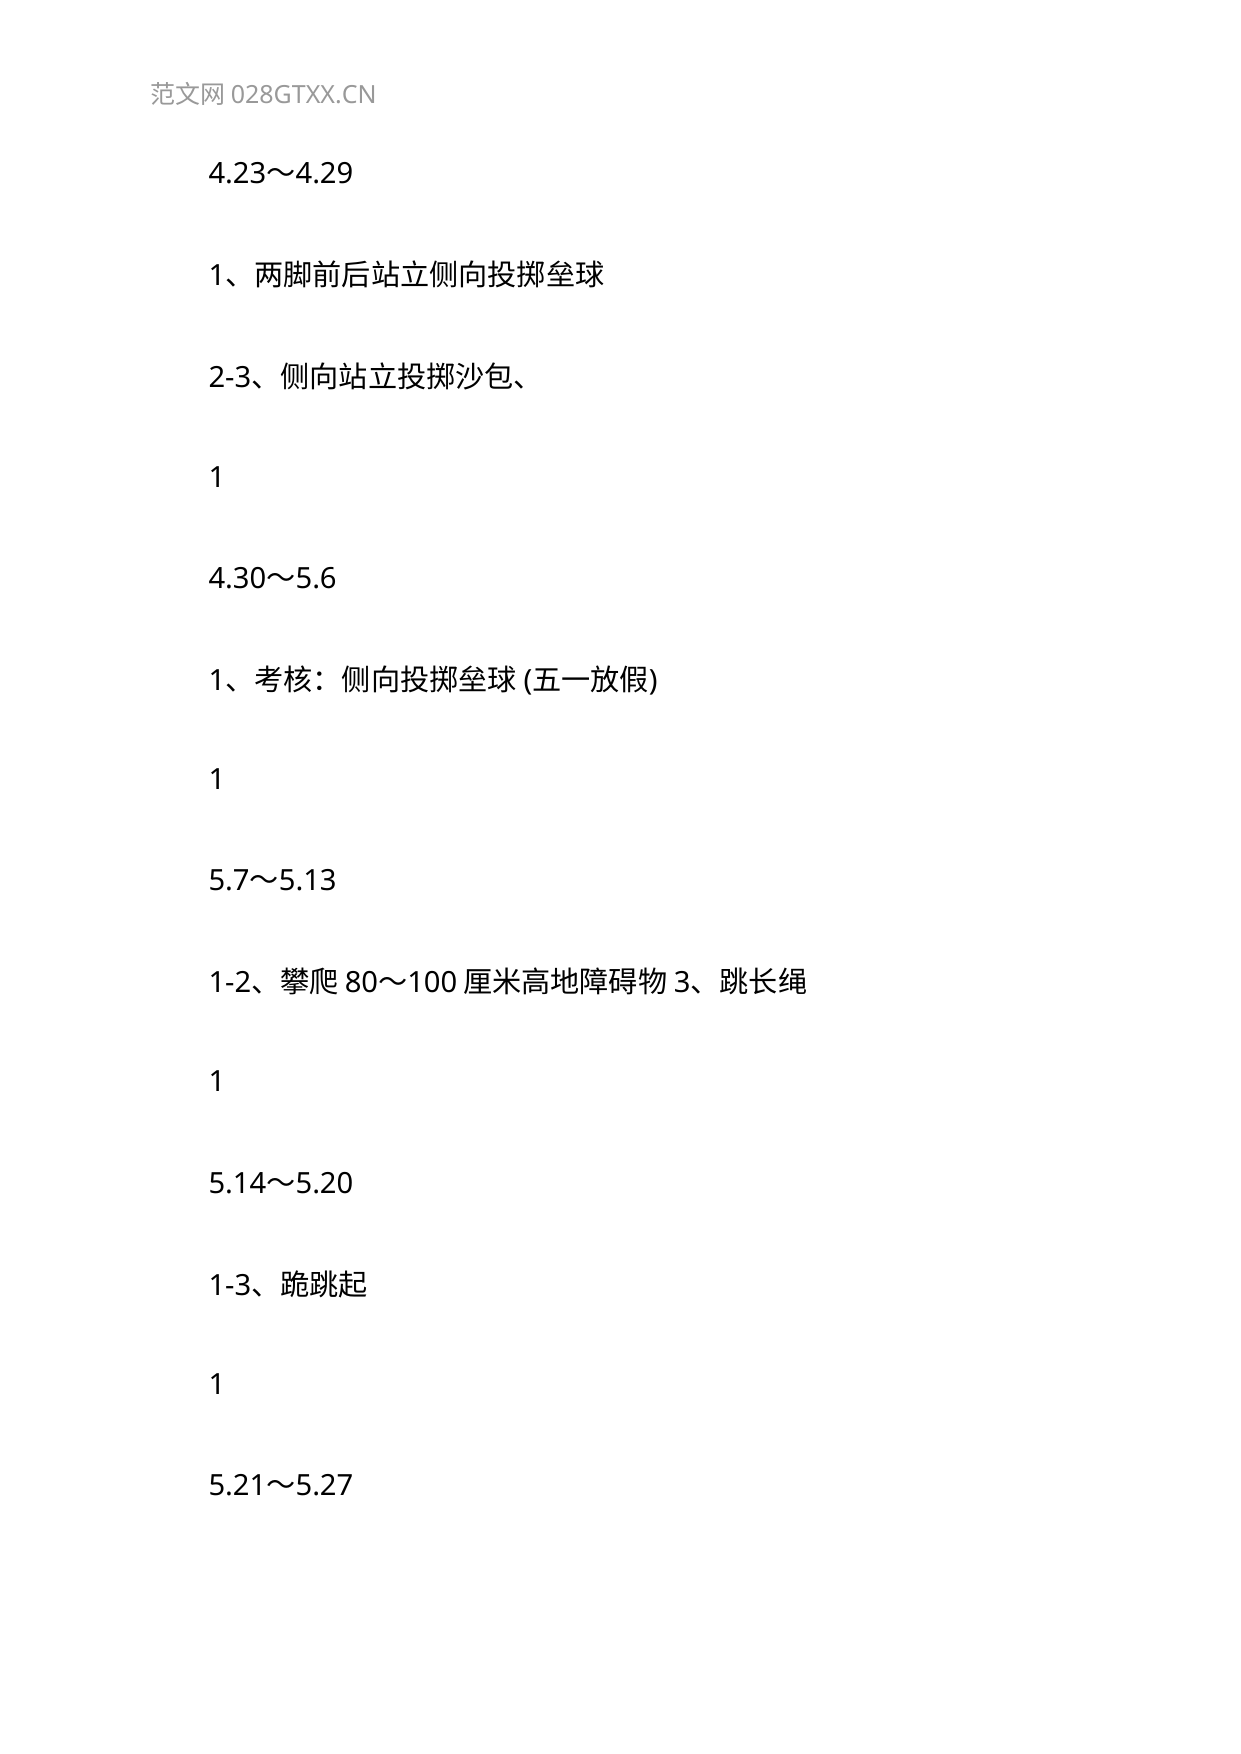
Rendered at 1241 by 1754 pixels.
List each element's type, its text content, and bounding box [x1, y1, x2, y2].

text 4.30～5.6 [150, 554, 1090, 597]
text 5.14～5.20 [150, 1159, 1090, 1202]
text 5.7～5.13 [150, 857, 1090, 899]
text 1-3、跪跳起 [150, 1261, 1090, 1303]
text 1、考核：侧向投掷垒球 (五一放假) [150, 656, 1090, 699]
text 1、两脚前后站立侧向投掷垒球 [150, 252, 1090, 294]
text 2-3、侧向站立投掷沙包、 [150, 354, 1090, 396]
text 1-2、攀爬80～100厘米高地障碍物 3、跳长绳 [150, 959, 1090, 1001]
text 5.21～5.27 [150, 1462, 1090, 1504]
text 4.23～4.29 [150, 150, 1090, 192]
text 1 [150, 1061, 1090, 1100]
text 1 [150, 758, 1090, 798]
text 1 [150, 456, 1090, 496]
text 1 [150, 1363, 1090, 1403]
